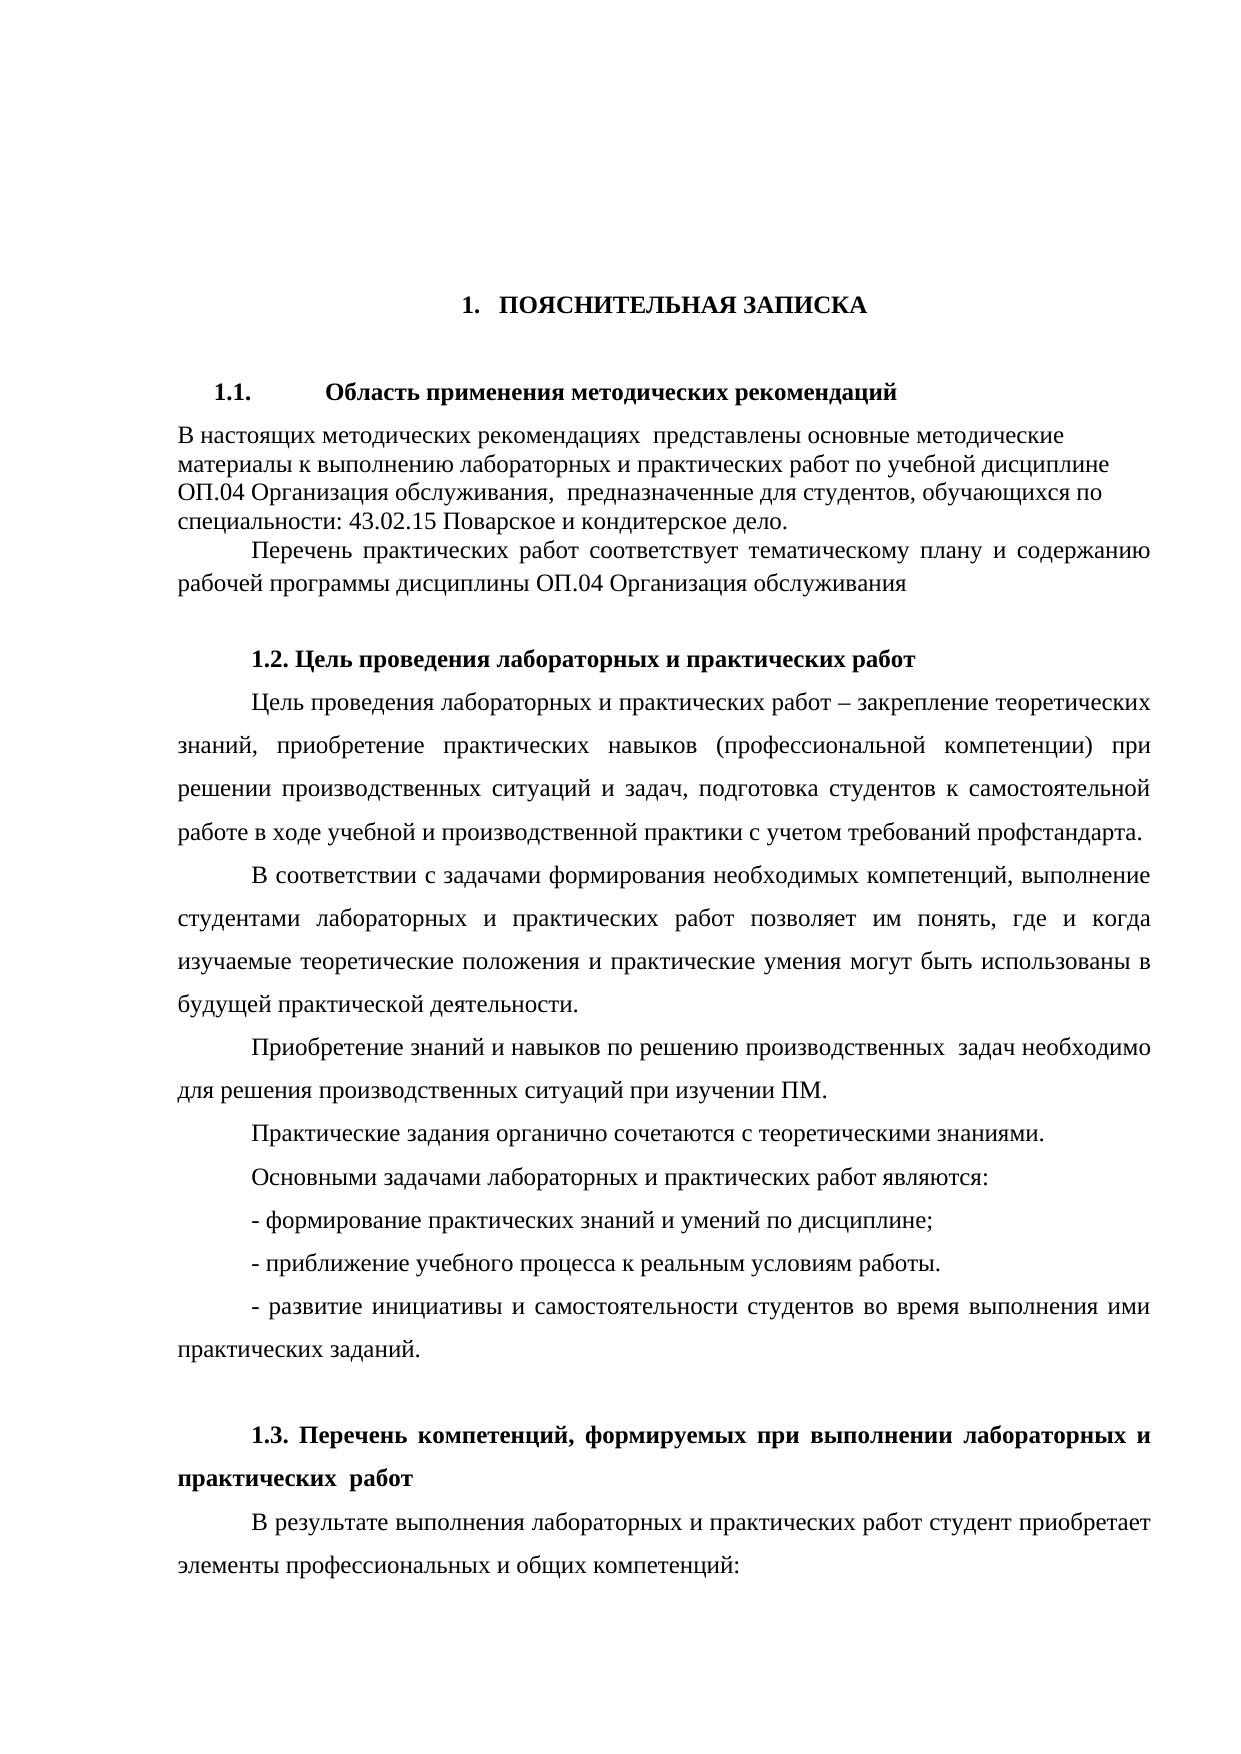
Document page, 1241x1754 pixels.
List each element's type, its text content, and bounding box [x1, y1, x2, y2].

text Приобретение знаний и навыков по решению производственных задач необходимо для решения производственных ситуаций при изучении ПМ. [177, 1032, 1152, 1104]
text - развитие инициативы и самостоятельности студентов во время выполнения ими практических заданий. [177, 1291, 1152, 1363]
text - формирование практических знаний и умений по дисциплине; [177, 1205, 1152, 1233]
list Область применения методических рекомендаций [177, 377, 1152, 406]
text - приближение учебного процесса к реальным условиям работы. [177, 1248, 1152, 1277]
text Практические задания органично сочетаются с теоретическими знаниями. [177, 1118, 1152, 1147]
text В результате выполнения лабораторных и практических работ студент приобретает элементы профессиональных и общих компетенций: [177, 1507, 1152, 1578]
text Перечень практических работ соответствует тематическому плану и содержанию рабочей программы дисциплины ОП.04 Организация обслуживания [177, 535, 1152, 597]
text В соответствии с задачами формирования необходимых компетенций, выполнение студентами лабораторных и практических работ позволяет им понять, где и когда изучаемые теоретические положения и практические умения могут быть использованы в будущей практической деятельности. [177, 860, 1152, 1018]
text Цель проведения лабораторных и практических работ – закрепление теоретических знаний, приобретение практических навыков (профессиональной компетенции) при решении производственных ситуаций и задач, подготовка студентов к самостоятельной работе в ходе учебной и производственной практики с учетом требований профстандарта. [177, 687, 1152, 845]
list ПОЯСНИТЕЛЬНАЯ ЗАПИСКА [177, 291, 1152, 319]
text Основными задачами лабораторных и практических работ являются: [177, 1162, 1152, 1190]
text В настоящих методических рекомендациях представлены основные методические материалы к выполнению лабораторных и практических работ по учебной дисциплине ОП.04 Организация обслуживания, предназначенные для студентов, обучающихся по специальности: 43.02.15 Поварское и кондитерское дело. [177, 420, 1152, 535]
text 1.3. Перечень компетенций, формируемых при выполнении лабораторных и практических работ [177, 1420, 1152, 1492]
text 1.2. Цель проведения лабораторных и практических работ [177, 644, 1152, 673]
